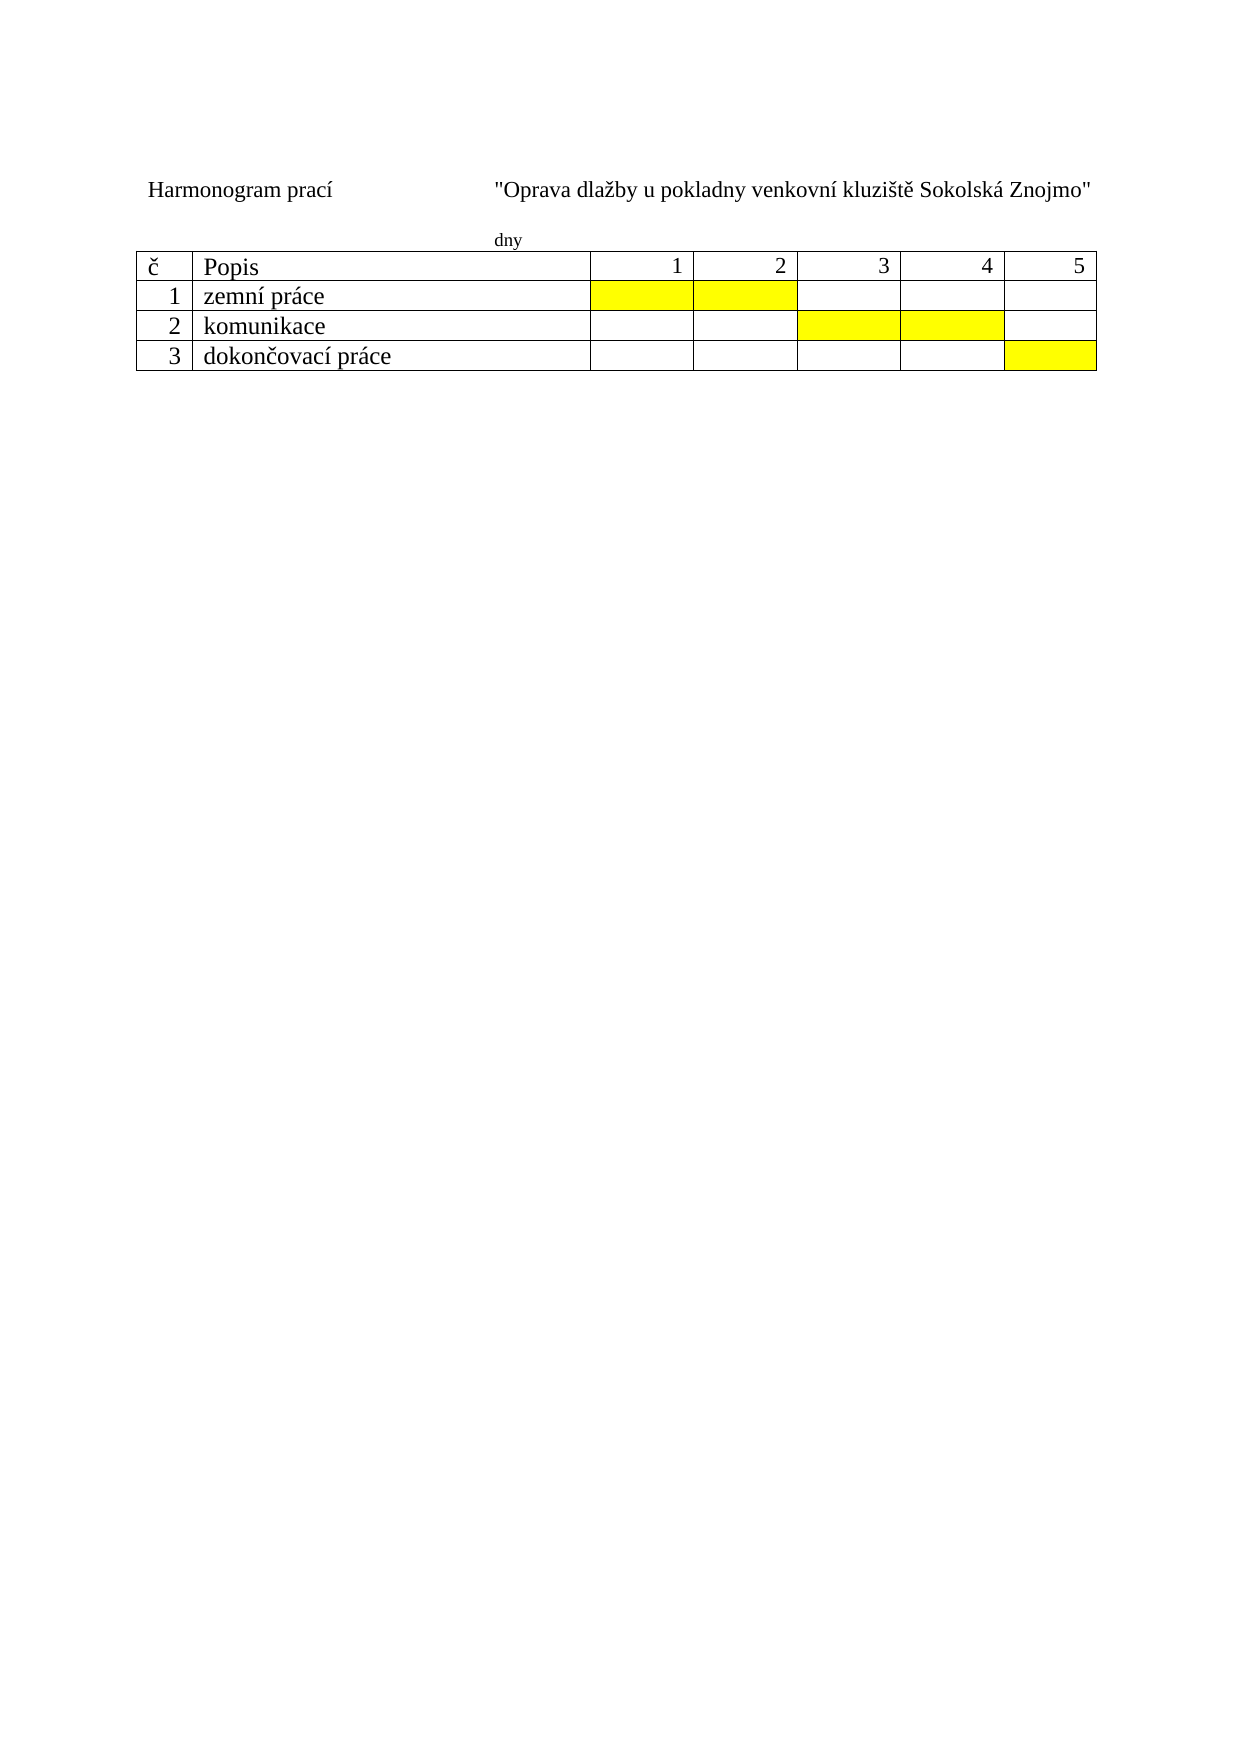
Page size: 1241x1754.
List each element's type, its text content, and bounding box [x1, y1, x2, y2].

table_cell [798, 311, 900, 340]
text dny [148, 229, 1093, 251]
table_cell [798, 341, 900, 370]
table_header 2 [694, 252, 797, 280]
table_header 1 [591, 252, 693, 280]
text Harmonogram prací "Oprava dlažby u pokladny venkovní kluziště Sokolská Znojmo" [148, 176, 1093, 203]
table_header 4 [901, 252, 1004, 280]
table_cell 3 [137, 341, 192, 370]
table_cell [694, 281, 797, 310]
table_cell [591, 281, 693, 310]
table_cell [901, 281, 1004, 310]
table_cell [1005, 311, 1096, 340]
table_cell komunikace [193, 311, 590, 340]
table_header 5 [1005, 252, 1096, 280]
table_cell [1005, 281, 1096, 310]
table_cell [901, 341, 1004, 370]
table_cell [1005, 341, 1096, 370]
table_cell [591, 341, 693, 370]
table_cell [694, 341, 797, 370]
table_cell [901, 311, 1004, 340]
table_cell [694, 311, 797, 340]
table_header Popis [193, 252, 590, 280]
table_header 3 [798, 252, 900, 280]
table_cell [591, 311, 693, 340]
table_cell 1 [137, 281, 192, 310]
table_cell 2 [137, 311, 192, 340]
table_header č [137, 252, 192, 280]
table_cell [798, 281, 900, 310]
table_cell zemní práce [193, 281, 590, 310]
table_cell dokončovací práce [193, 341, 590, 370]
